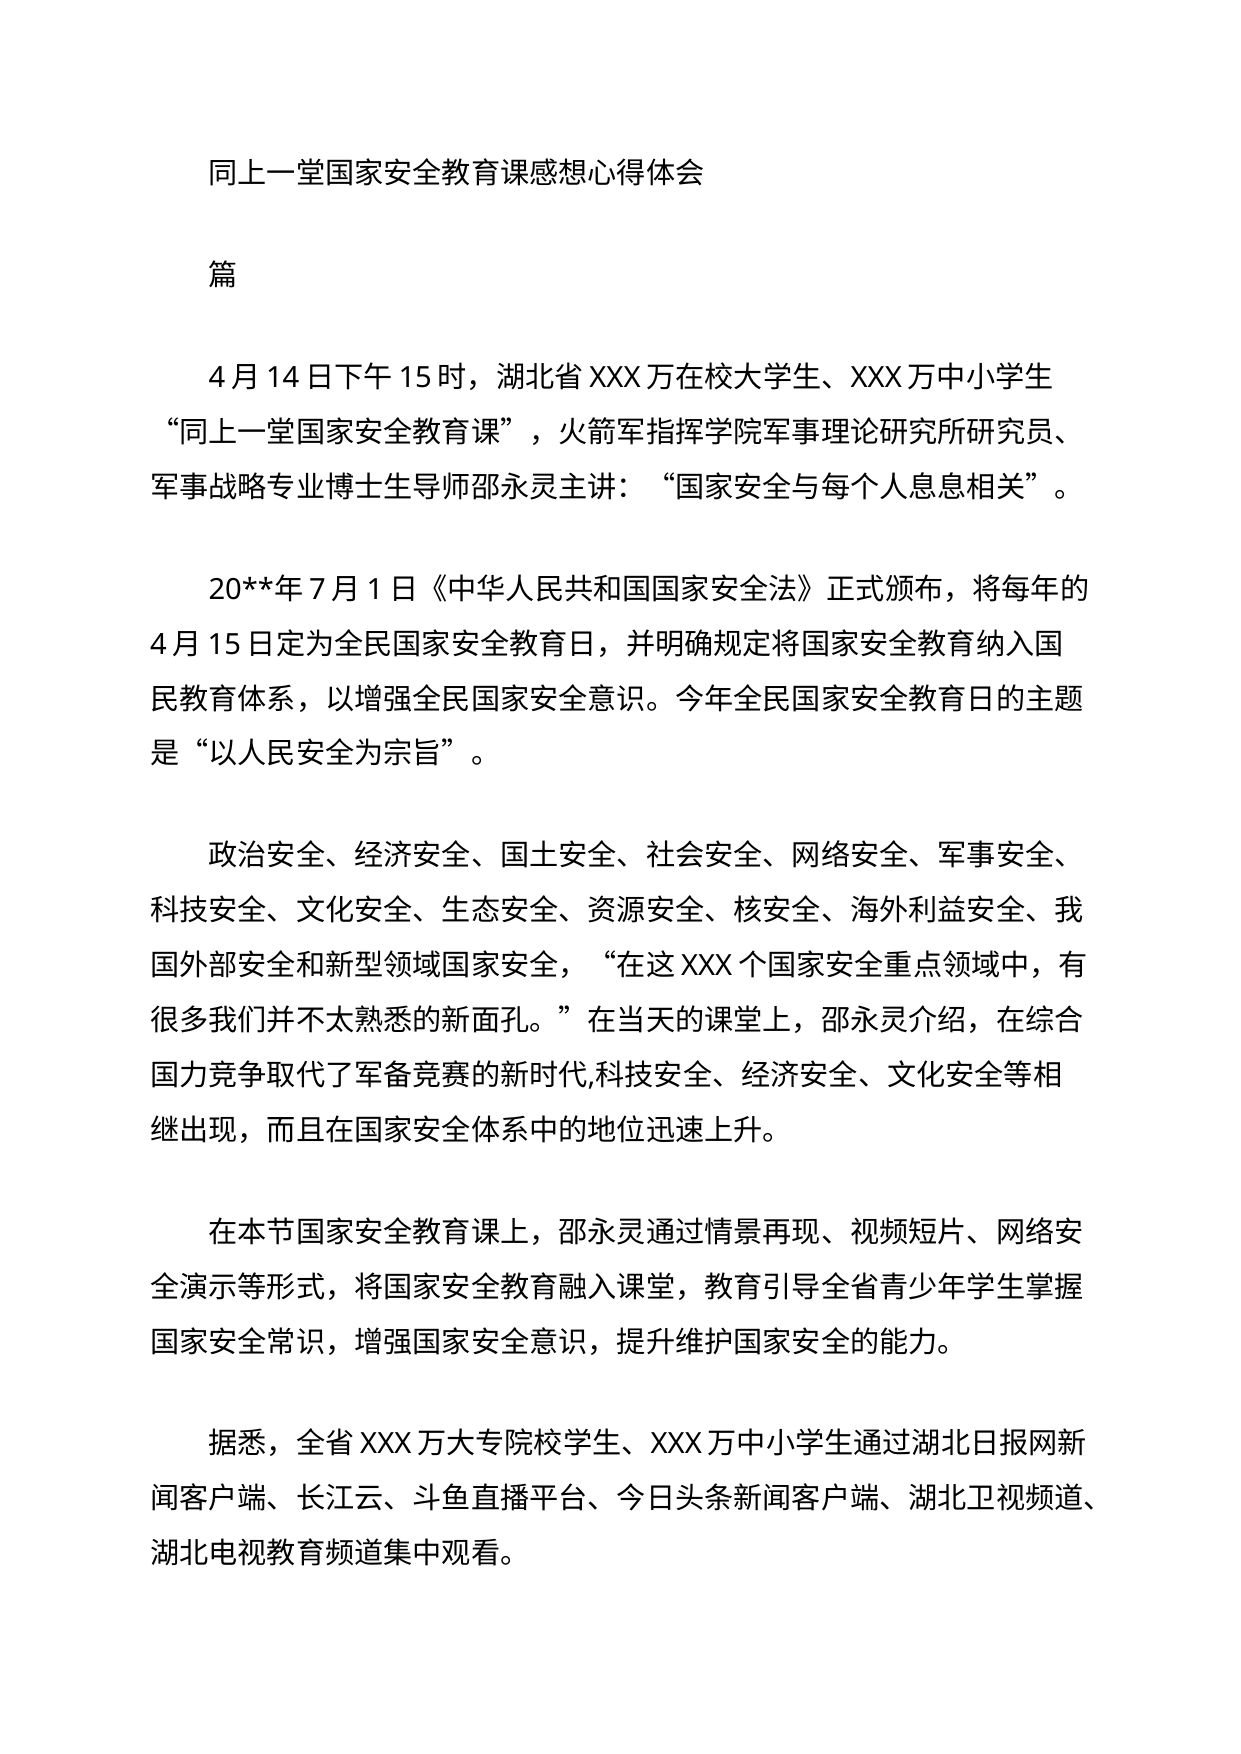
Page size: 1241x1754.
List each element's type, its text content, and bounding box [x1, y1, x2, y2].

text 篇 [150, 252, 1090, 294]
text 政治安全、经济安全、国土安全、社会安全、网络安全、军事安全、科技安全、文化安全、生态安全、资源安全、核安全、海外利益安全、我国外部安全和新型领域国家安全，“在这XXX个国家安全重点领域中，有很多我们并不太熟悉的新面孔。”在当天的课堂上，邵永灵介绍，在综合国力竞争取代了军备竞赛的新时代,科技安全、经济安全、文化安全等相继出现，而且在国家安全体系中的地位迅速上升。 [150, 832, 1090, 1149]
text 4月14日下午15时，湖北省XXX万在校大学生、XXX万中小学生“同上一堂国家安全教育课”，火箭军指挥学院军事理论研究所研究员、军事战略专业博士生导师邵永灵主讲：“国家安全与每个人息息相关”。 [150, 353, 1090, 506]
text 据悉，全省XXX万大专院校学生、XXX万中小学生通过湖北日报网新闻客户端、长江云、斗鱼直播平台、今日头条新闻客户端、湖北卫视频道、湖北电视教育频道集中观看。 [150, 1420, 1090, 1572]
text 同上一堂国家安全教育课感想心得体会 [150, 150, 1090, 192]
text 20**年7月1日《中华人民共和国国家安全法》正式颁布，将每年的4月15日定为全民国家安全教育日，并明确规定将国家安全教育纳入国民教育体系，以增强全民国家安全意识。今年全民国家安全教育日的主题是“以人民安全为宗旨”。 [150, 565, 1090, 772]
text 在本节国家安全教育课上，邵永灵通过情景再现、视频短片、网络安全演示等形式，将国家安全教育融入课堂，教育引导全省青少年学生掌握国家安全常识，增强国家安全意识，提升维护国家安全的能力。 [150, 1208, 1090, 1360]
